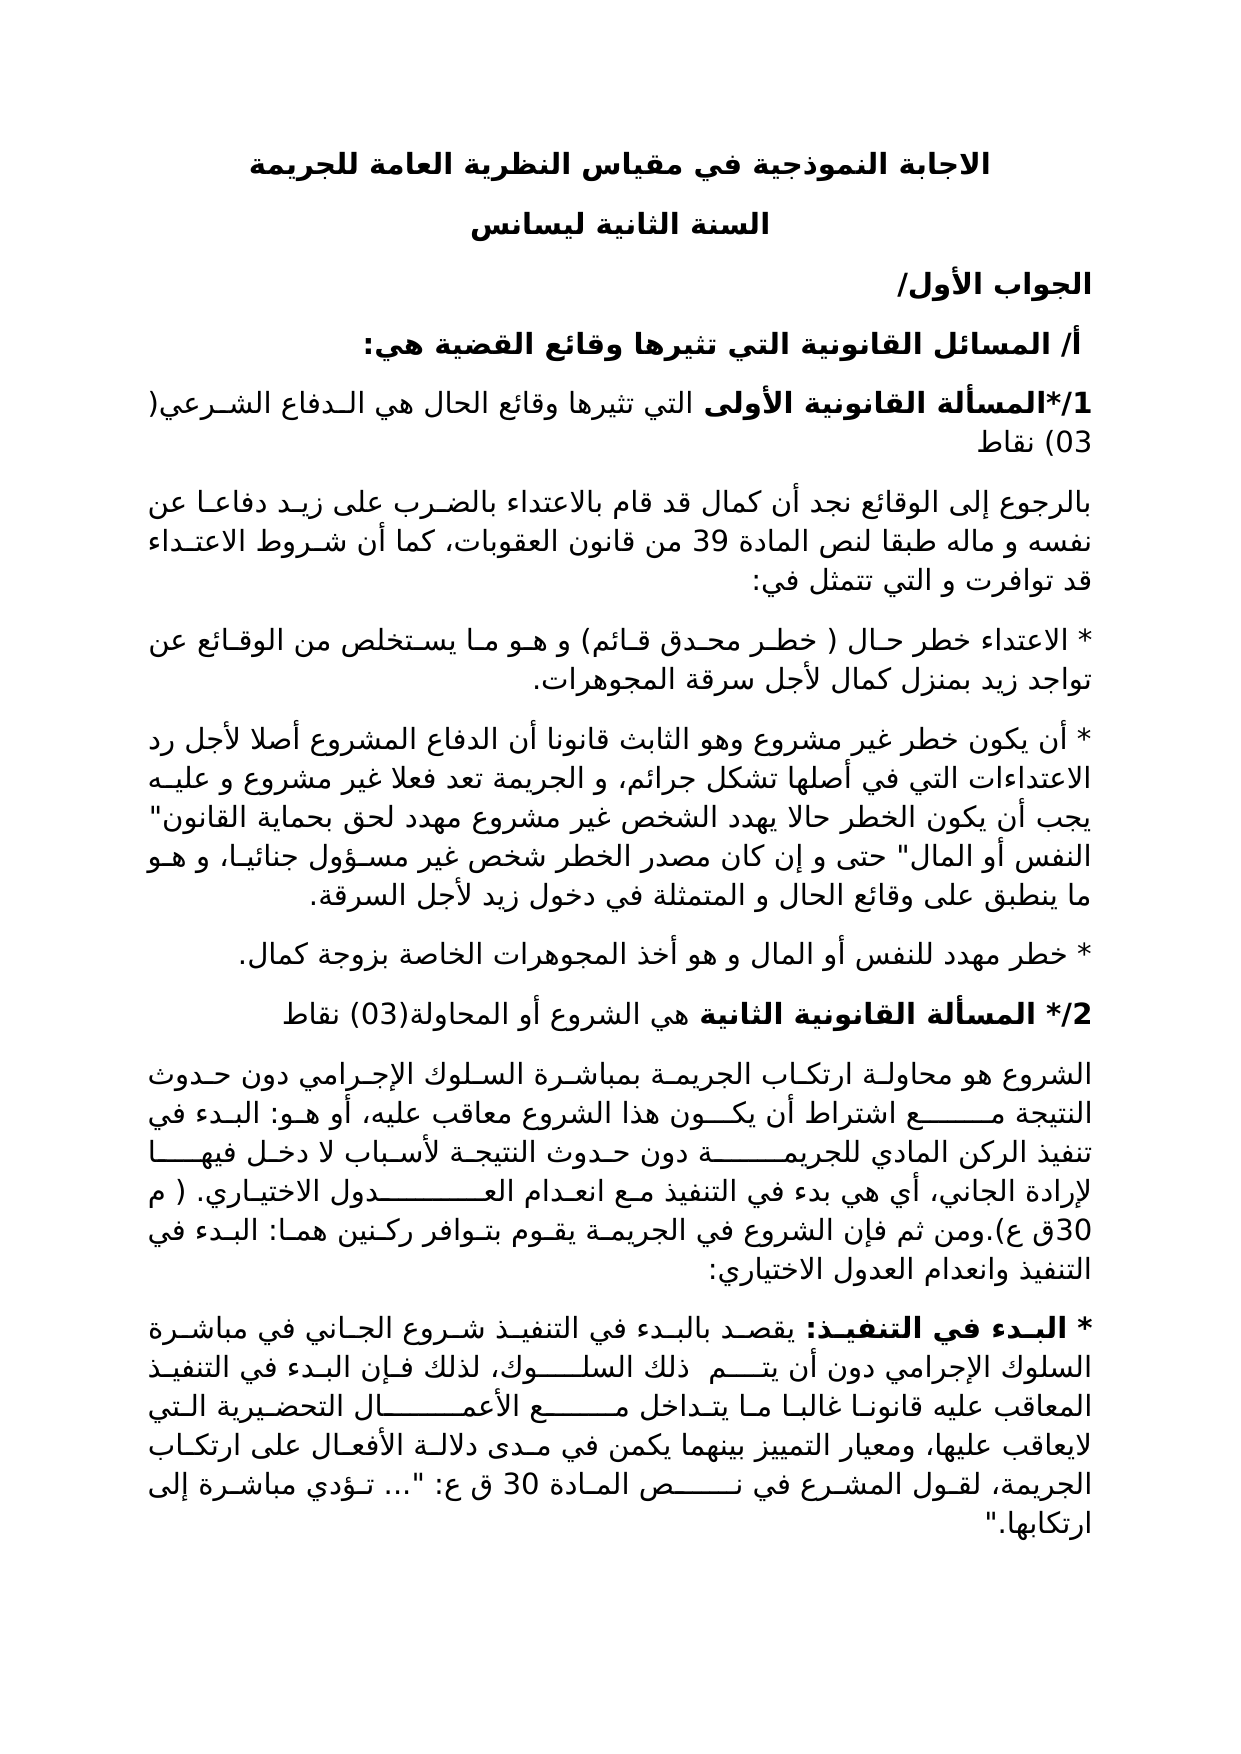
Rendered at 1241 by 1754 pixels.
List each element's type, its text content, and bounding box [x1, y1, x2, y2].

text 2/* المسألة القانونية الثانية هي الشروع أو المحاولة(03) نقاط [148, 997, 1093, 1031]
text * الاعتداء خطر حال ( خطر محدق قائم) و هو ما يستخلص من الوقائع عن تواجد زيد بمنزل كمال لأجل سرقة المجوهرات. [148, 623, 1093, 696]
text الاجابة النموذجية في مقياس النظرية العامة للجريمة [148, 148, 1093, 182]
text * البدء في التنفيذ: يقصد بالبدء في التنفيذ شروع الجاني في مباشرة السلوك الإجرامي دون أن يتــــم ذلك السلـــــوك، لذلك فإن البدء في التنفيذ المعاقب عليه قانونا غالبا ما يتداخل مـــــــع الأعمــــــــال التحضيرية التي لايعاقب عليها، ومعيار التمييز بينهما يكمن في مدى دلالة الأفعال على ارتكاب الجريمة، لقول المشرع في نــــــص المادة 30 ق ع: "... تؤدي مباشرة إلى ارتكابها." [148, 1312, 1093, 1541]
text السنة الثانية ليسانس [148, 207, 1093, 241]
text * خطر مهدد للنفس أو المال و هو أخذ المجوهرات الخاصة بزوجة كمال. [148, 938, 1093, 972]
text الجواب الأول/ [148, 267, 1093, 301]
text أ/ المسائل القانونية التي تثيرها وقائع القضية هي: [148, 327, 1093, 361]
text الشروع هو محاولة ارتكاب الجريمة بمباشرة السلوك الإجرامي دون حدوث النتيجة مــــــــع اشتراط أن يكـــون هذا الشروع معاقب عليه، أو هو: البدء في تنفيذ الركن المادي للجريمـــــــة دون حدوث النتيجة لأسباب لا دخل فيهــــا لإرادة الجاني، أي هي بدء في التنفيذ مع انعدام العـــــــــــدول الاختياري. ( م30ق ع).ومن ثم فإن الشروع في الجريمة يقوم بتوافر ركنين هما: البدء في التنفيذ وانعدام العدول الاختياري: [148, 1057, 1093, 1286]
text * أن يكون خطر غير مشروع وهو الثابث قانونا أن الدفاع المشروع أصلا لأجل رد الاعتداءات التي في أصلها تشكل جرائم، و الجريمة تعد فعلا غير مشروع و عليه يجب أن يكون الخطر حالا يهدد الشخص غير مشروع مهدد لحق بحماية القانون" النفس أو المال" حتى و إن كان مصدر الخطر شخص غير مسؤول جنائيا، و هو ما ينطبق على وقائع الحال و المتمثلة في دخول زيد لأجل السرقة. [148, 722, 1093, 912]
text بالرجوع إلى الوقائع نجد أن كمال قد قام بالاعتداء بالضرب على زيد دفاعا عن نفسه و ماله طبقا لنص المادة 39 من قانون العقوبات، كما أن شروط الاعتداء قد توافرت و التي تتمثل في: [148, 486, 1093, 597]
text 1/*المسألة القانونية الأولى التي تثيرها وقائع الحال هي الدفاع الشرعي(03) نقاط [148, 387, 1093, 460]
